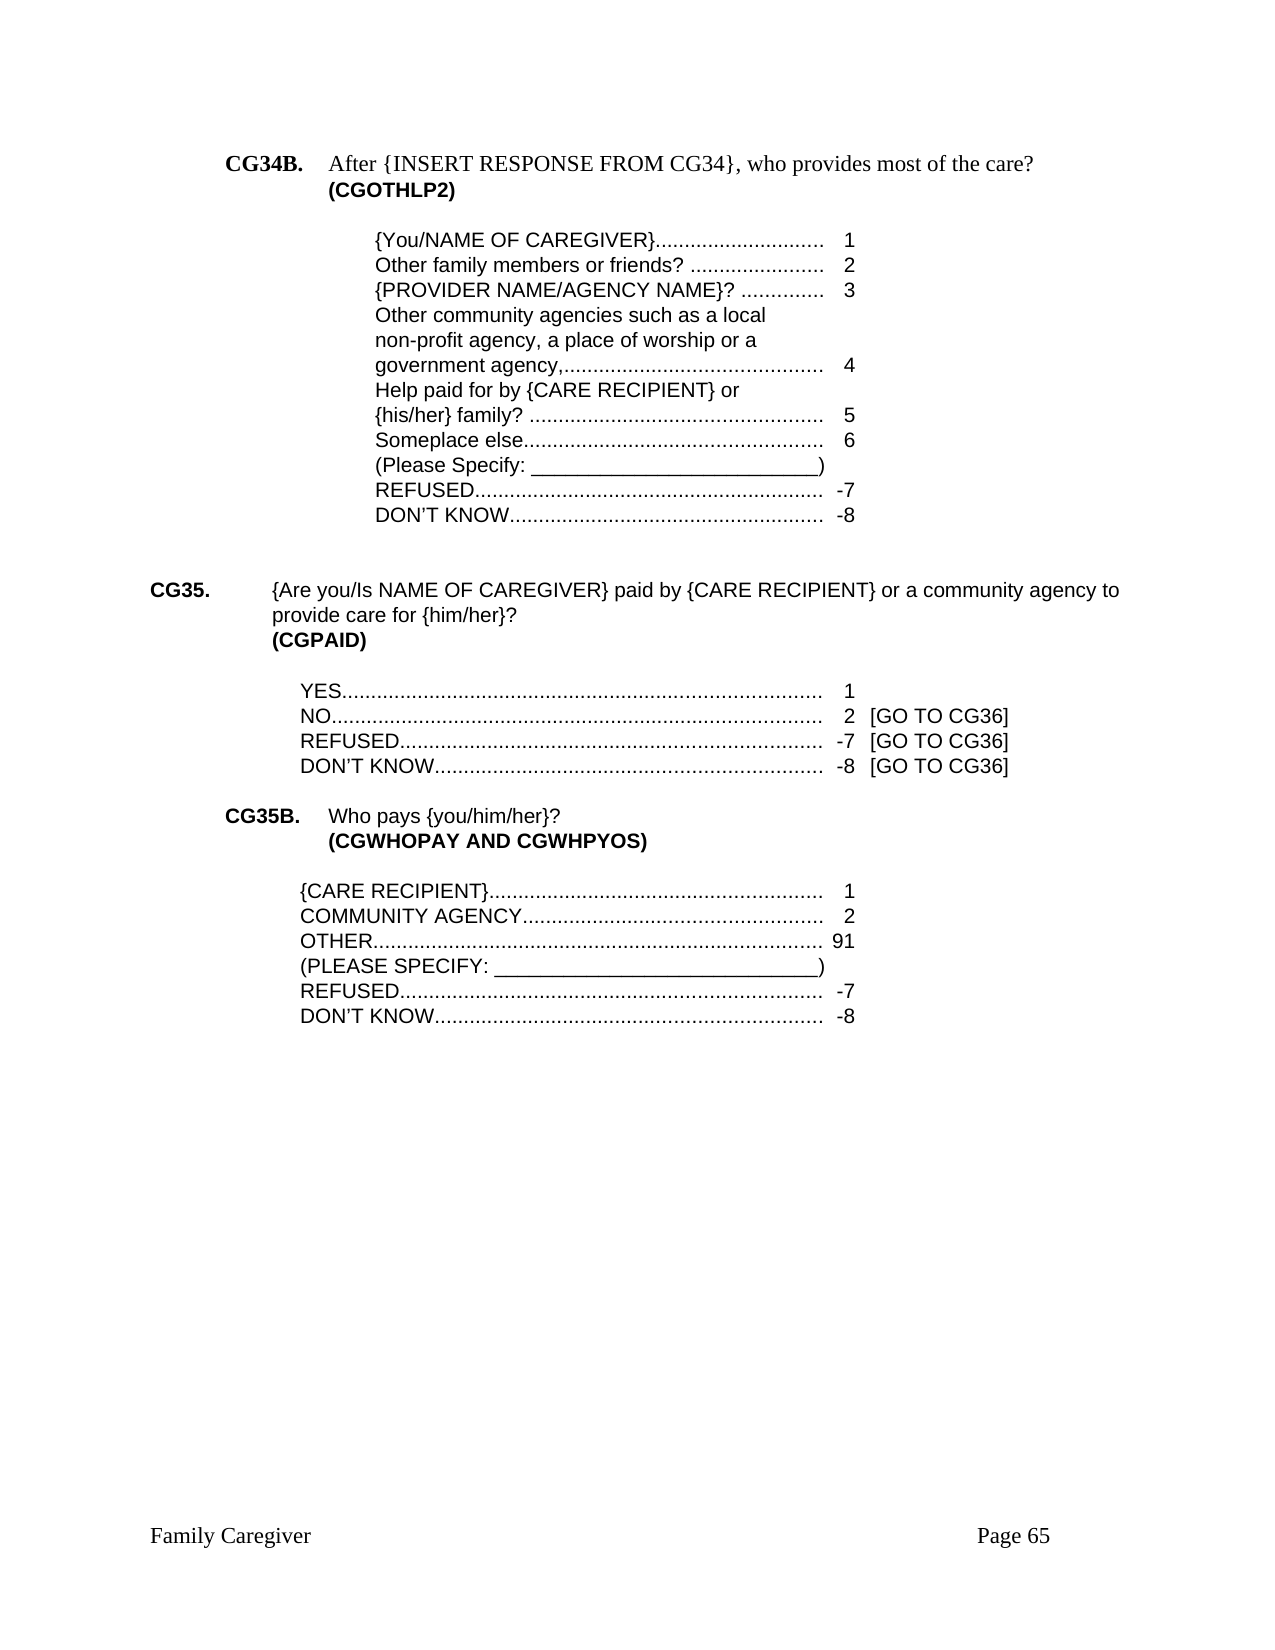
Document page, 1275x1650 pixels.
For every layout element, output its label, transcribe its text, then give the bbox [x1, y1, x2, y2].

text OTHER 91 [300, 928, 787, 953]
text (Please Specify: ) [300, 953, 787, 978]
text REFUSED -7 [375, 476, 787, 501]
text Other family members or friends? 2 [375, 251, 787, 276]
text Someplace else 6 [375, 426, 787, 451]
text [225, 150, 1125, 176]
text YES 1 [300, 678, 787, 703]
text {PROVIDER NAME/AGENCY NAME}? 3 [375, 276, 787, 301]
text DON’T KNOW -8 [GO TO CG36] [300, 753, 787, 778]
text {You/NAME OF CAREGIVER} 1 [375, 226, 787, 251]
text DON’T KNOW -8 [375, 501, 787, 526]
text CG35. {Are you/Is NAME OF CAREGIVER} paid by {CARE RECIPIENT} or a community agency to provide care for {him/her}? [150, 576, 1125, 626]
text Help paid for by {CARE RECIPIENT} or {his/her} family? 5 [375, 376, 787, 426]
text (CGPAID) [150, 626, 1125, 651]
text Other community agencies such as a local non-profit agency, a place of worship or a government agency, 4 [375, 301, 787, 376]
text (CGWHOPAY AND CGWHPYOS) [225, 828, 1125, 853]
text NO 2 [GO TO CG36] [300, 703, 787, 728]
text (Please Specify: ) [375, 451, 787, 476]
text CG35B. Who pays {you/him/her}? [225, 803, 1125, 828]
text DON’T KNOW -8 [300, 1003, 787, 1028]
text {CARE RECIPIENT} 1 [300, 878, 787, 903]
text COMMUNITY AGENCY 2 [300, 903, 787, 928]
text REFUSED -7 [300, 978, 787, 1003]
text REFUSED -7 [GO TO CG36] [300, 728, 787, 753]
text (CGOTHLP2) [225, 176, 1125, 201]
